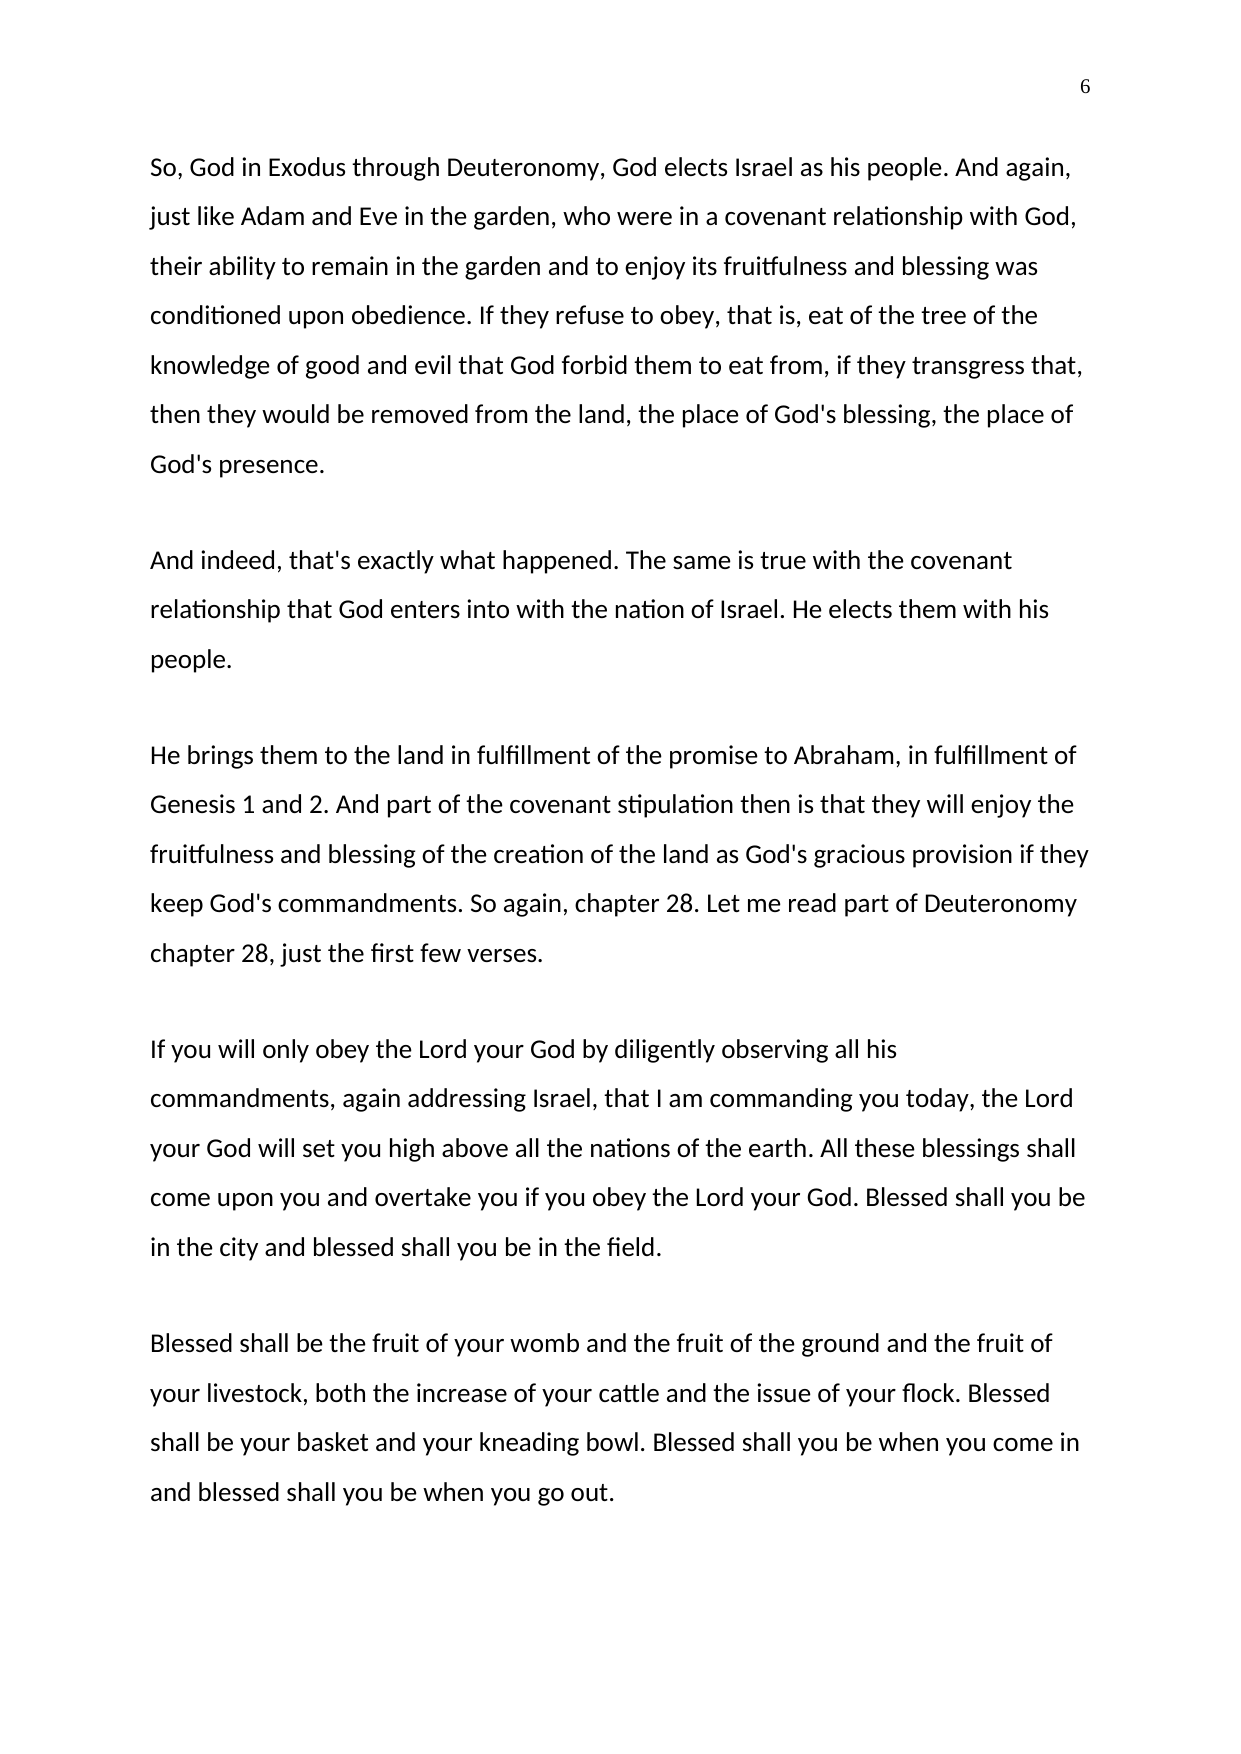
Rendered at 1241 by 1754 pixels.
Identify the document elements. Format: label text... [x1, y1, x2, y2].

text So, God in Exodus through Deuteronomy, God elects Israel as his people. And again, just like Adam and Eve in the garden, who were in a covenant relationship with God, their ability to remain in the garden and to enjoy its fruitfulness and blessing was conditioned upon obedience. If they refuse to obey, that is, eat of the tree of the knowledge of good and evil that God forbid them to eat from, if they transgress that, then they would be removed from the land, the place of God's blessing, the place of God's presence. [150, 150, 1090, 480]
text He brings them to the land in fulfillment of the promise to Abraham, in fulfillment of Genesis 1 and 2. And part of the covenant stipulation then is that they will enjoy the fruitfulness and blessing of the creation of the land as God's gracious provision if they keep God's commandments. So again, chapter 28. Let me read part of Deuteronomy chapter 28, just the first few verses. [150, 738, 1090, 969]
text And indeed, that's exactly what happened. The same is true with the covenant relationship that God enters into with the nation of Israel. He elects them with his people. [150, 543, 1090, 675]
text Blessed shall be the fruit of your womb and the fruit of the ground and the fruit of your livestock, both the increase of your cattle and the issue of your flock. Blessed shall be your basket and your kneading bowl. Blessed shall you be when you come in and blessed shall you be when you go out. [150, 1326, 1090, 1508]
text If you will only obey the Lord your God by diligently observing all his commandments, again addressing Israel, that I am commanding you today, the Lord your God will set you high above all the nations of the earth. All these blessings shall come upon you and overtake you if you obey the Lord your God. Blessed shall you be in the city and blessed shall you be in the field. [150, 1032, 1090, 1263]
